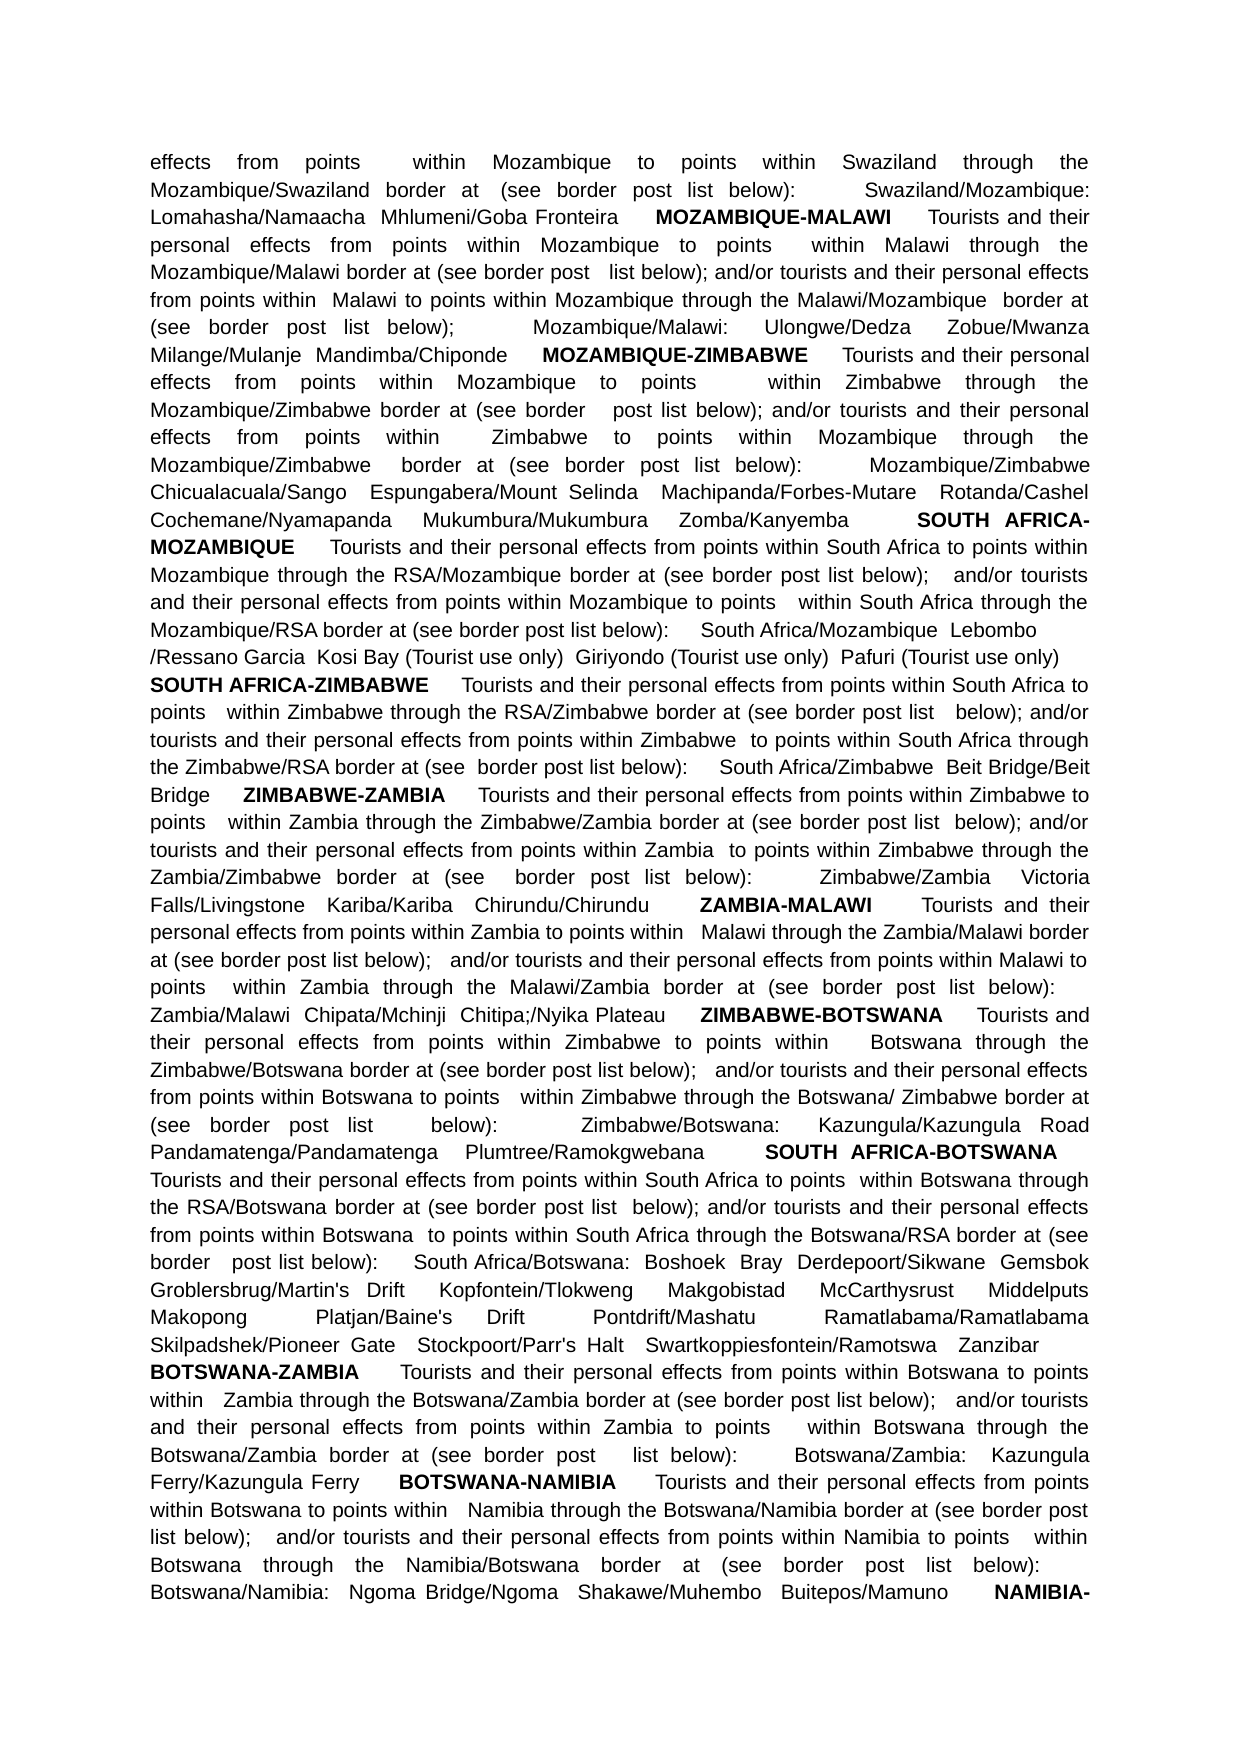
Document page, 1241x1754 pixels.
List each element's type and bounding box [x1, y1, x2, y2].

text [150, 150, 1090, 1604]
